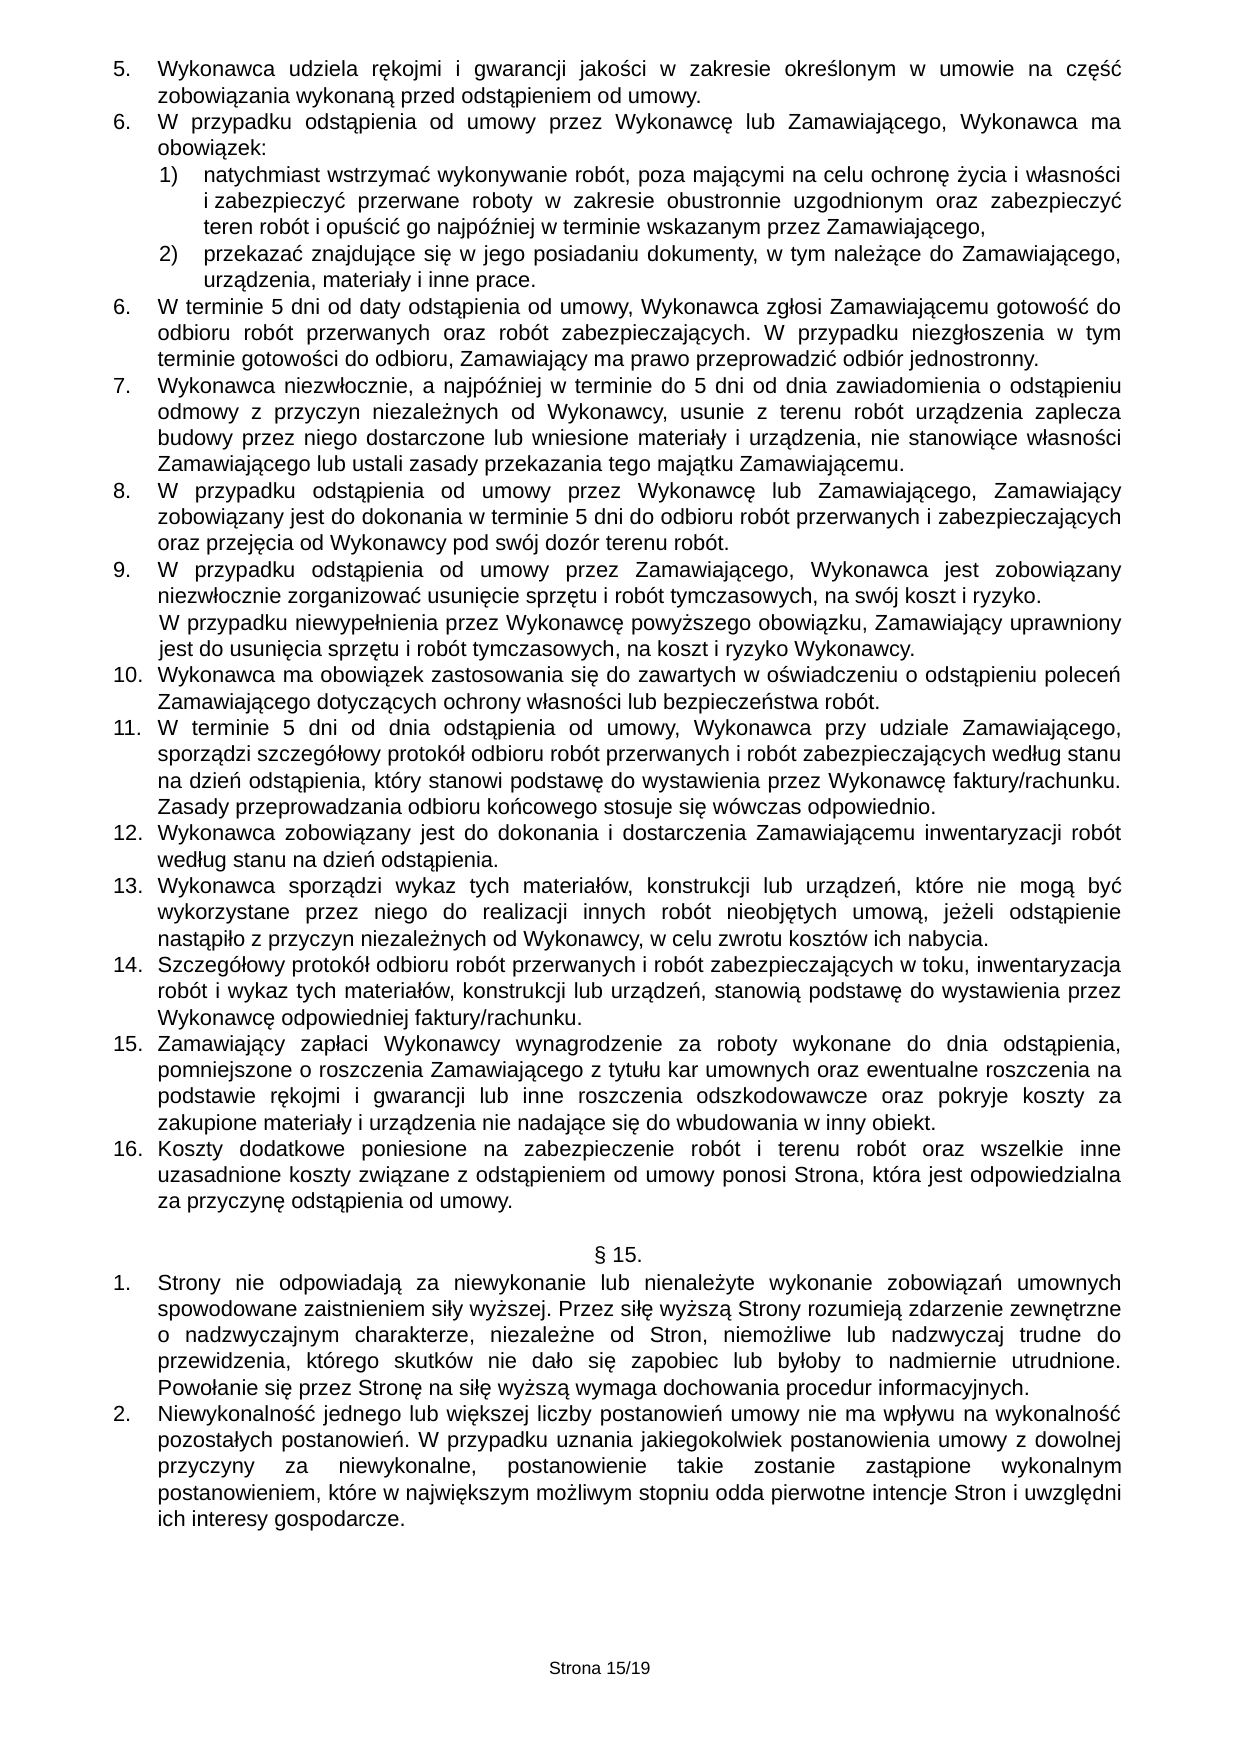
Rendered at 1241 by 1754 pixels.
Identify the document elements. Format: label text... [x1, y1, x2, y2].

list Strony nie odpowiadają za niewykonanie lub nienależyte wykonanie zobowiązań umownych spowodowane zaistnieniem siły wyższej. Przez siłę wyższą Strony rozumieją zdarzenie zewnętrzne o nadzwyczajnym charakterze, niezależne od Stron, niemożliwe lub nadzwyczaj trudne do przewidzenia, którego skutków nie dało się zapobiec lub byłoby to nadmiernie utrudnione. Powołanie się przez Stronę na siłę wyższą wymaga dochowania procedur informacyjnych. [113, 1270, 1123, 1399]
list W przypadku odstąpienia od umowy przez Wykonawcę lub Zamawiającego, Wykonawca ma obowiązek: [113, 109, 1123, 161]
list Wykonawca ma obowiązek zastosowania się do zawartych w oświadczeniu o odstąpieniu poleceń Zamawiającego dotyczących ochrony własności lub bezpieczeństwa robót. [113, 662, 1123, 714]
list Wykonawca sporządzi wykaz tych materiałów, konstrukcji lub urządzeń, które nie mogą być wykorzystane przez niego do realizacji innych robót nieobjętych umową, jeżeli odstąpienie nastąpiło z przyczyn niezależnych od Wykonawcy, w celu zwrotu kosztów ich nabycia. [113, 873, 1123, 951]
list natychmiast wstrzymać wykonywanie robót, poza mającymi na celu ochronę życia i własności i zabezpieczyć przerwane roboty w zakresie obustronnie uzgodnionym oraz zabezpieczyć teren robót i opuścić go najpóźniej w terminie wskazanym przez Zamawiającego, [159, 162, 1123, 239]
list Wykonawca udziela rękojmi i gwarancji jakości w zakresie określonym w umowie na część zobowiązania wykonaną przed odstąpieniem od umowy. [113, 56, 1123, 108]
list Szczegółowy protokół odbioru robót przerwanych i robót zabezpieczających w toku, inwentaryzacja robót i wykaz tych materiałów, konstrukcji lub urządzeń, stanowią podstawę do wystawienia przez Wykonawcę odpowiedniej faktury/rachunku. [113, 952, 1123, 1029]
list Koszty dodatkowe poniesione na zabezpieczenie robót i terenu robót oraz wszelkie inne uzasadnione koszty związane z odstąpieniem od umowy ponosi Strona, która jest odpowiedzialna za przyczynę odstąpienia od umowy. [113, 1136, 1123, 1214]
text W przypadku niewypełnienia przez Wykonawcę powyższego obowiązku, Zamawiający uprawniony jest do usunięcia sprzętu i robót tymczasowych, na koszt i ryzyko Wykonawcy. [159, 609, 1123, 661]
text § 15. [114, 1242, 1122, 1267]
list W terminie 5 dni od dnia odstąpienia od umowy, Wykonawca przy udziale Zamawiającego, sporządzi szczegółowy protokół odbioru robót przerwanych i robót zabezpieczających według stanu na dzień odstąpienia, który stanowi podstawę do wystawienia przez Wykonawcę faktury/rachunku. Zasady przeprowadzania odbioru końcowego stosuje się wówczas odpowiednio. [113, 715, 1123, 819]
list Wykonawca zobowiązany jest do dokonania i dostarczenia Zamawiającemu inwentaryzacji robót według stanu na dzień odstąpienia. [113, 820, 1123, 872]
list W przypadku odstąpienia od umowy przez Zamawiającego, Wykonawca jest zobowiązany niezwłocznie zorganizować usunięcie sprzętu i robót tymczasowych, na swój koszt i ryzyko. [113, 557, 1123, 608]
list W przypadku odstąpienia od umowy przez Wykonawcę lub Zamawiającego, Zamawiający zobowiązany jest do dokonania w terminie 5 dni do odbioru robót przerwanych i zabezpieczających oraz przejęcia od Wykonawcy pod swój dozór terenu robót. [113, 478, 1123, 555]
list W terminie 5 dni od daty odstąpienia od umowy, Wykonawca zgłosi Zamawiającemu gotowość do odbioru robót przerwanych oraz robót zabezpieczających. W przypadku niezgłoszenia w tym terminie gotowości do odbioru, Zamawiający ma prawo przeprowadzić odbiór jednostronny. [113, 294, 1123, 371]
list Zamawiający zapłaci Wykonawcy wynagrodzenie za roboty wykonane do dnia odstąpienia, pomniejszone o roszczenia Zamawiającego z tytułu kar umownych oraz ewentualne roszczenia na podstawie rękojmi i gwarancji lub inne roszczenia odszkodowawcze oraz pokryje koszty za zakupione materiały i urządzenia nie nadające się do wbudowania w inny obiekt. [113, 1031, 1123, 1135]
list Niewykonalność jednego lub większej liczby postanowień umowy nie ma wpływu na wykonalność pozostałych postanowień. W przypadku uznania jakiegokolwiek postanowienia umowy z dowolnej przyczyny za niewykonalne, postanowienie takie zostanie zastąpione wykonalnym postanowieniem, które w największym możliwym stopniu odda pierwotne intencje Stron i uwzględni ich interesy gospodarcze. [113, 1401, 1123, 1531]
list Wykonawca niezwłocznie, a najpóźniej w terminie do 5 dni od dnia zawiadomienia o odstąpieniu odmowy z przyczyn niezależnych od Wykonawcy, usunie z terenu robót urządzenia zaplecza budowy przez niego dostarczone lub wniesione materiały i urządzenia, nie stanowiące własności Zamawiającego lub ustali zasady przekazania tego majątku Zamawiającemu. [113, 373, 1123, 476]
list przekazać znajdujące się w jego posiadaniu dokumenty, w tym należące do Zamawiającego, urządzenia, materiały i inne prace. [159, 241, 1123, 292]
